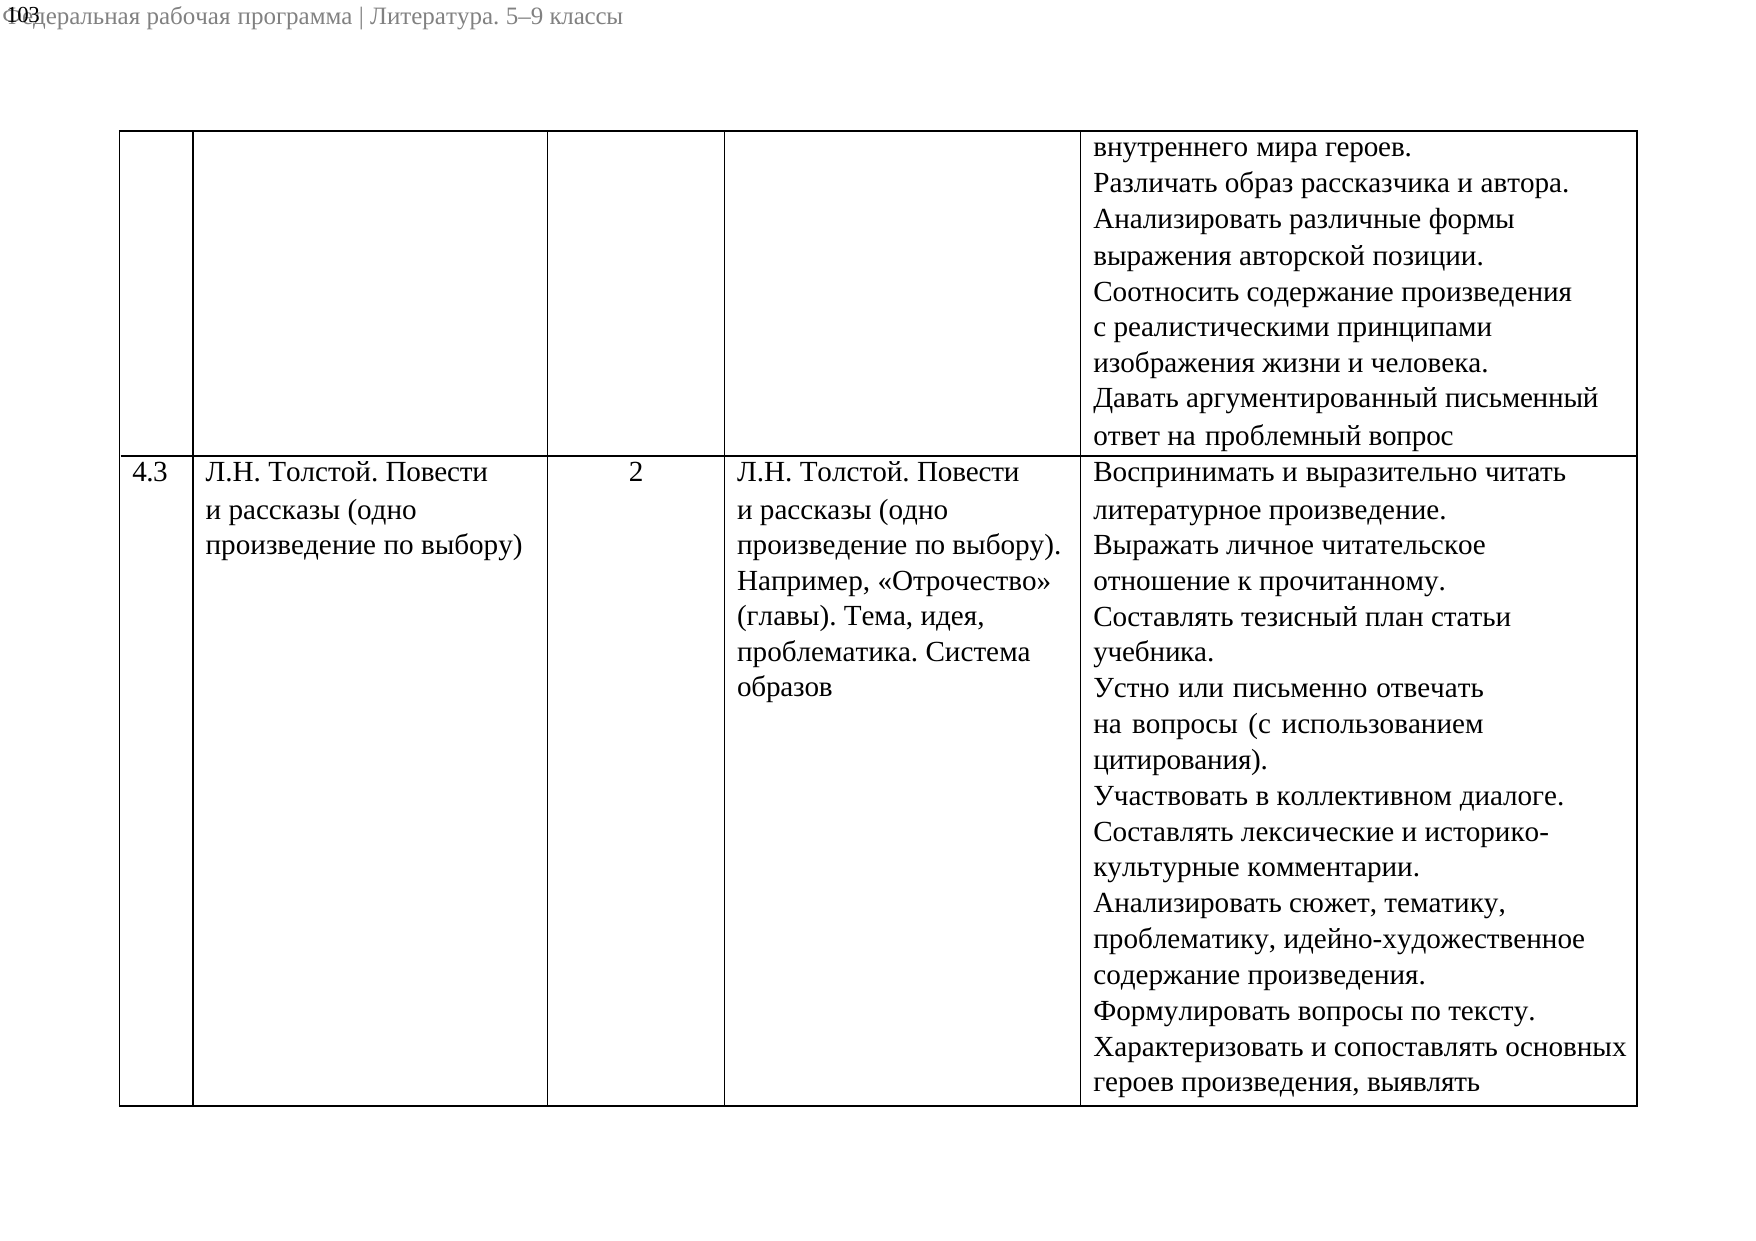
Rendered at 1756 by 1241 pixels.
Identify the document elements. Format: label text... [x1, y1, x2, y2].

table_header [194, 132, 547, 455]
table_cell Л.Н. Толстой. Повести и рассказы (одно произведение по выбору). Например, «Отрочество» (главы). Тема, идея, проблематика. Система образов [725, 457, 1080, 1105]
table_header [725, 132, 1080, 455]
table_header внутреннего мира героев. Различать образ рассказчика и автора. Анализировать различные формы выражения авторской позиции. Соотносить содержание произведения с реалистическими принципами изображения жизни и человека. Давать аргументированный письменный ответ на проблемный вопрос [1081, 132, 1636, 455]
table_cell Воспринимать и выразительно читать литературное произведение. Выражать личное читательское отношение к прочитанному. Составлять тезисный план статьи учебника. Устно или письменно отвечать на вопросы (с использованием цитирования). Участвовать в коллективном диалоге. Составлять лексические и историко- культурные комментарии. Анализировать сюжет, тематику, проблематику, идейно-художественное содержание произведения. Формулировать вопросы по тексту. Характеризовать и сопоставлять основных героев произведения, выявлять [1081, 457, 1636, 1105]
table_header [120, 132, 192, 455]
table_cell 2 [548, 457, 724, 1105]
table_header [548, 132, 724, 455]
table_cell Л.Н. Толстой. Повести и рассказы (одно произведение по выбору) [194, 457, 547, 1105]
table_cell 4.3 [120, 456, 192, 1105]
